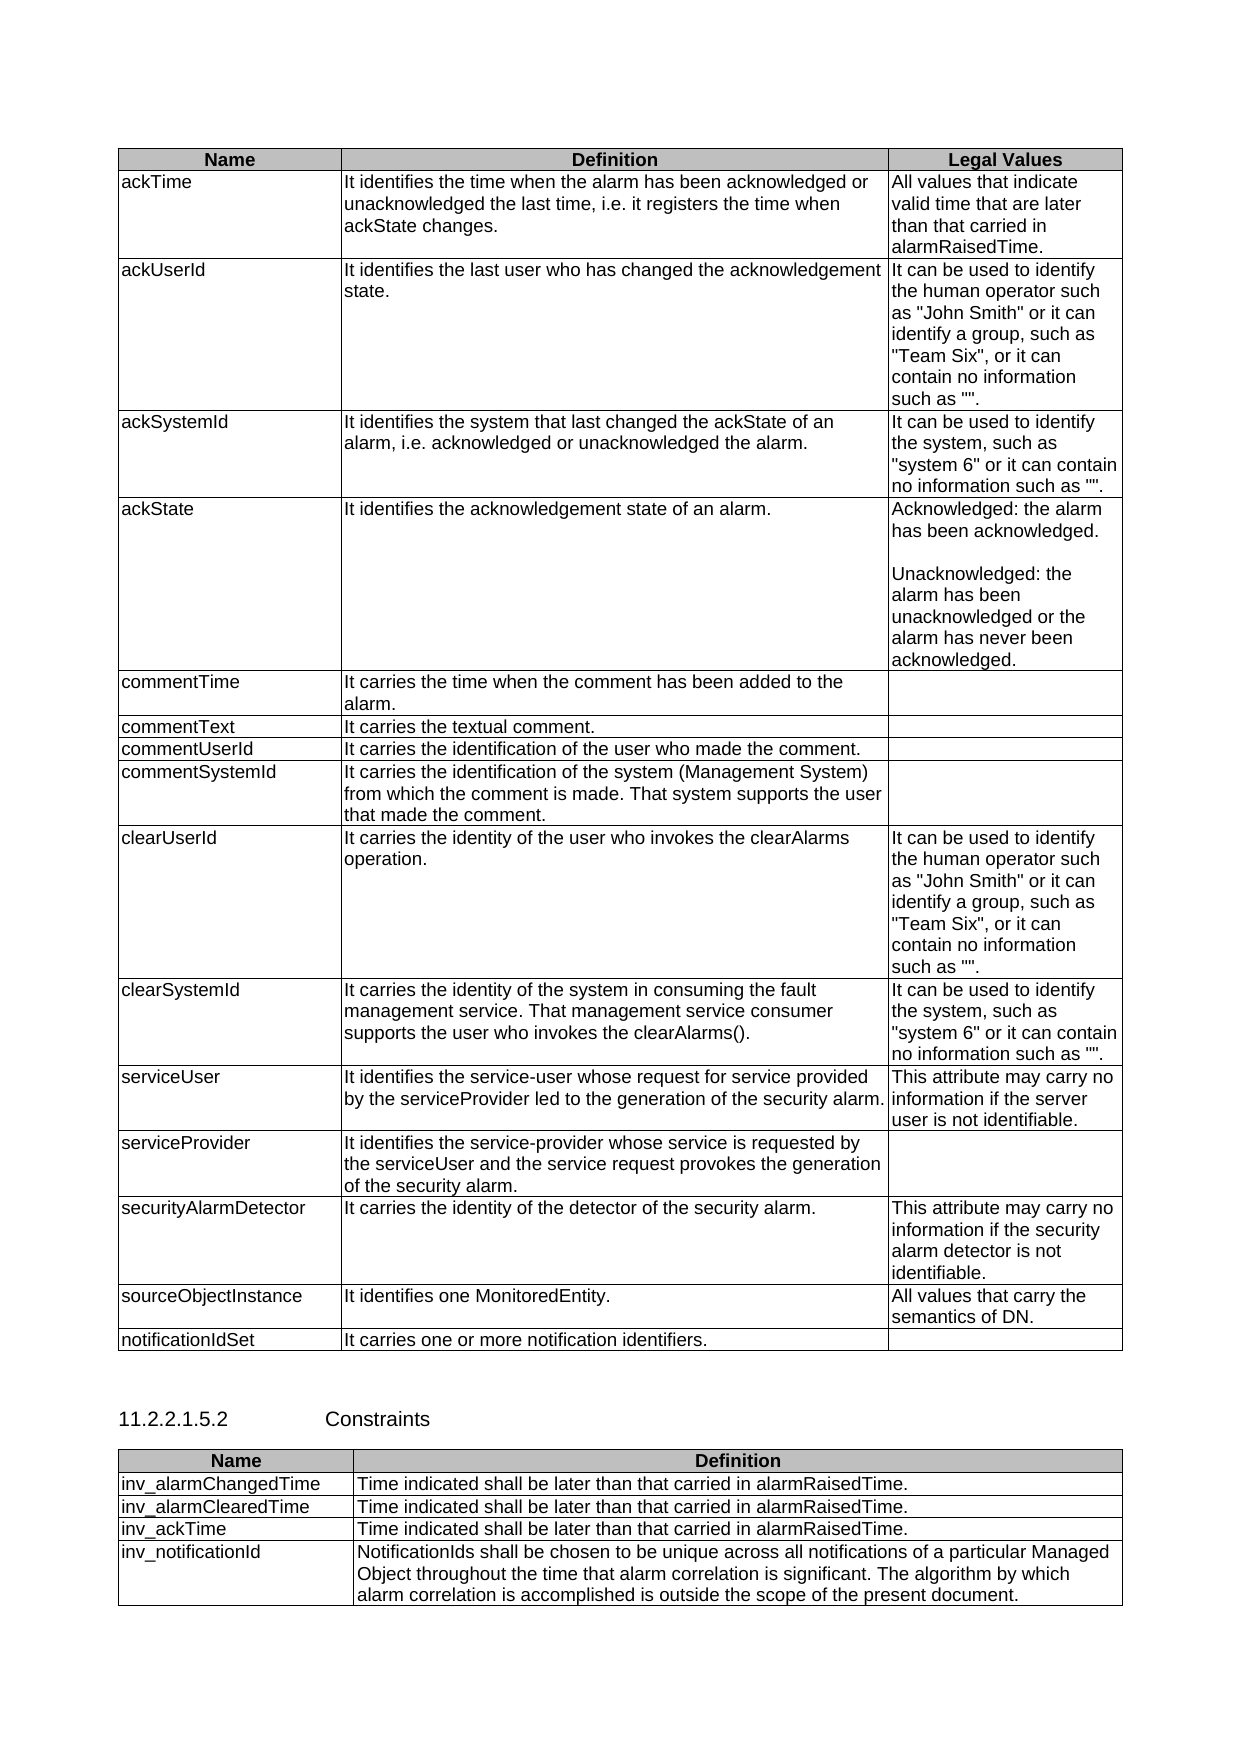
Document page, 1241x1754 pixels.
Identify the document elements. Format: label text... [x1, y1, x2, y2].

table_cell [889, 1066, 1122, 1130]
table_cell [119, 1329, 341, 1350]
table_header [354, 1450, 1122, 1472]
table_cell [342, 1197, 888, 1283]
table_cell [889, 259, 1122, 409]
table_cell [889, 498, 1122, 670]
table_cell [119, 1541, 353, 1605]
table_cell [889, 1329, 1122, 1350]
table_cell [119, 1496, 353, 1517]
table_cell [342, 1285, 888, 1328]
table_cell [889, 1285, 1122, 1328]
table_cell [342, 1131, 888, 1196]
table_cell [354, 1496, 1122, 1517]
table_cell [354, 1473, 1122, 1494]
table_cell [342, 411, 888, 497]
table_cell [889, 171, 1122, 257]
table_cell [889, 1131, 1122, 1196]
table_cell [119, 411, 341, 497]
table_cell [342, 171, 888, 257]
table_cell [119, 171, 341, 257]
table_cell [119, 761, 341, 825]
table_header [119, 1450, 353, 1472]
subtitle 11.2.2.1.5.2 Constraints [118, 1407, 1122, 1431]
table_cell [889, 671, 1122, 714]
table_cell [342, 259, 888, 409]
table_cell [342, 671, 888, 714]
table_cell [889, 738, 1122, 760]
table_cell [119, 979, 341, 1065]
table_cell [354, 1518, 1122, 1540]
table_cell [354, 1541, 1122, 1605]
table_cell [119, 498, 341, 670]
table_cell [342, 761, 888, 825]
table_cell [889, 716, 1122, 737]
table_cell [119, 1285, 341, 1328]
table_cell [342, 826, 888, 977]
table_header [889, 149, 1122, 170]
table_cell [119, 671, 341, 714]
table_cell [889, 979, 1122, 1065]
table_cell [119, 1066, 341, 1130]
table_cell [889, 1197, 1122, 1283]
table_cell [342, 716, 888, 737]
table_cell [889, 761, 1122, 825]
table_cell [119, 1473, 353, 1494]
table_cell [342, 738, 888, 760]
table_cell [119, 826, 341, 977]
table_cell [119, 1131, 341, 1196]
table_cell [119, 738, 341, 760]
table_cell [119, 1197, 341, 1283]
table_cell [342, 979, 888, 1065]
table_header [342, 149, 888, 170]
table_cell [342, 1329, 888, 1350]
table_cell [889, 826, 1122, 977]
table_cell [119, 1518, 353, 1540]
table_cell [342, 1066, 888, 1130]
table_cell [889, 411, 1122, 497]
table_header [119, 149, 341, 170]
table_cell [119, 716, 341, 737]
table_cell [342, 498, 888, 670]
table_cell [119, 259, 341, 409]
